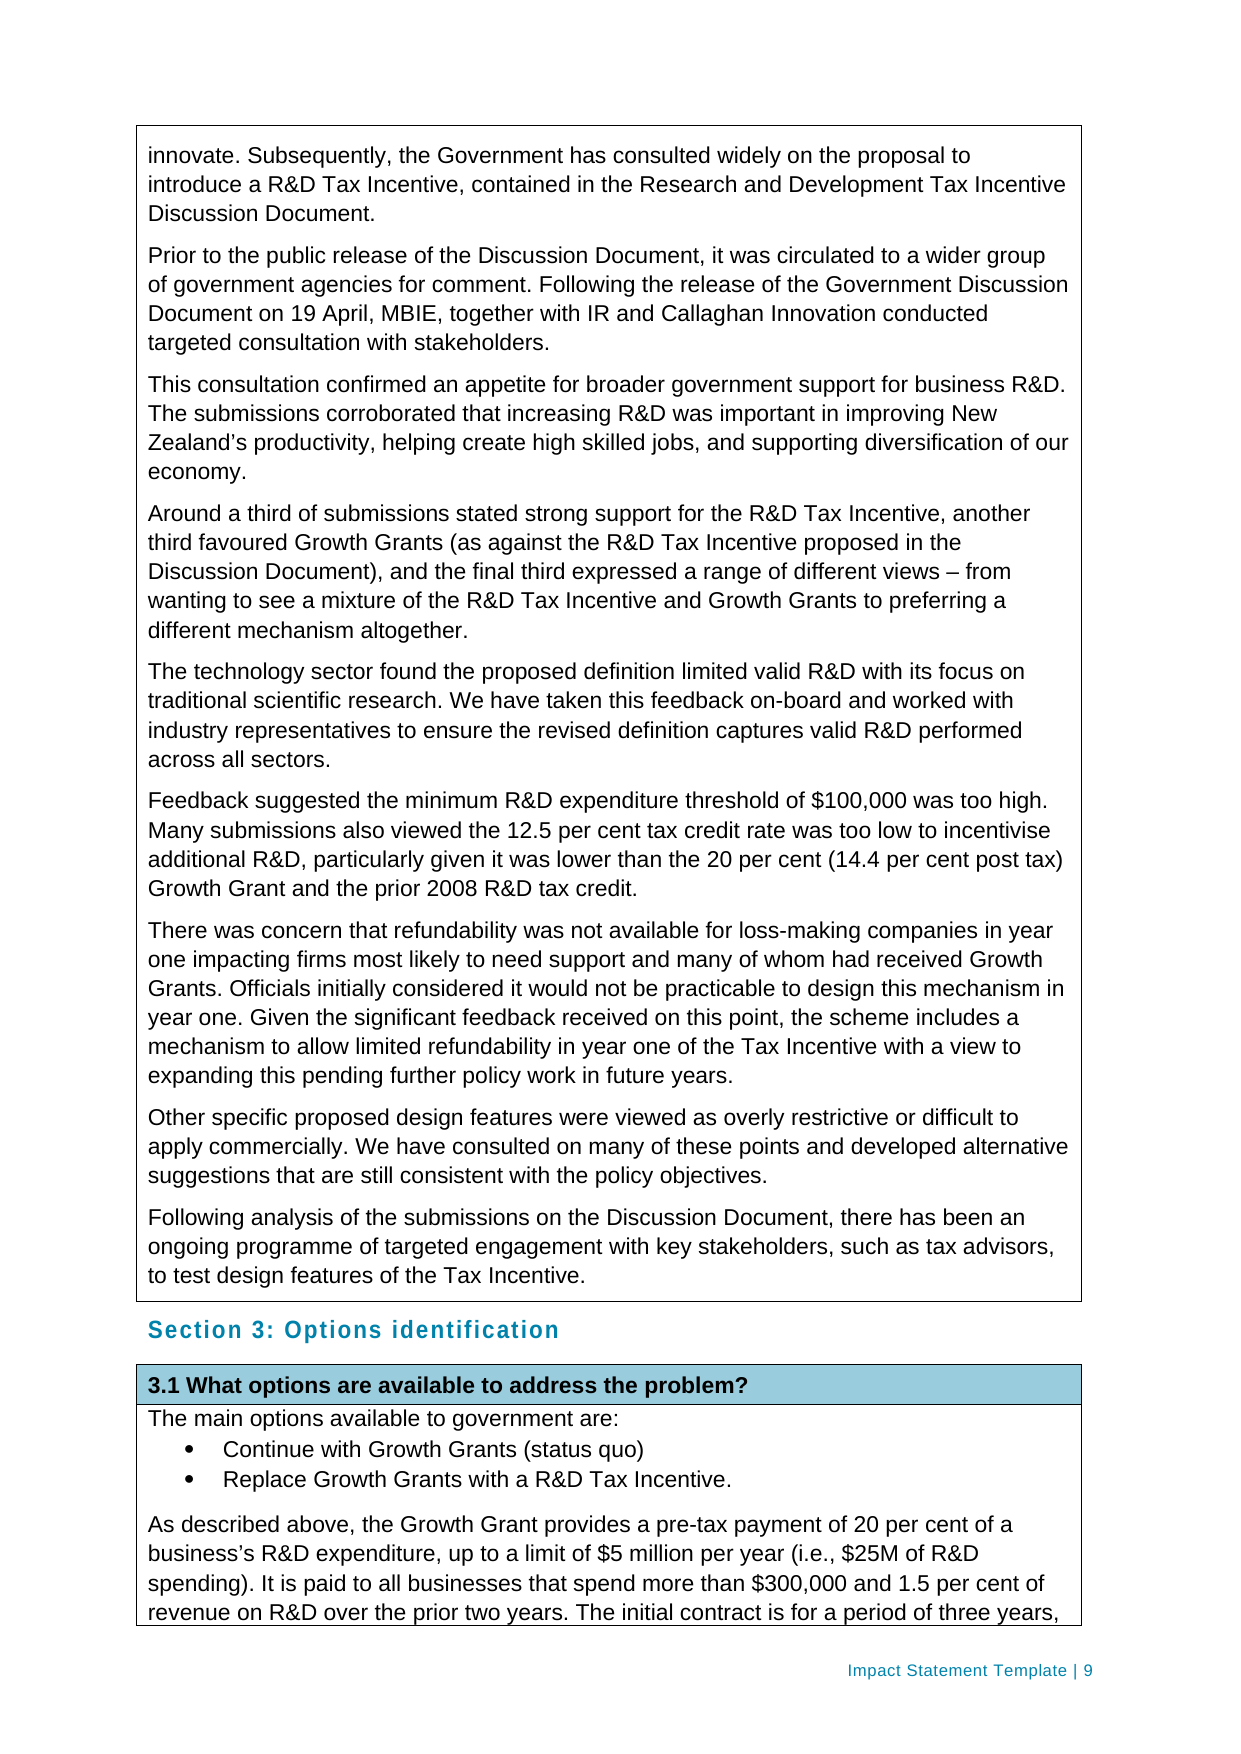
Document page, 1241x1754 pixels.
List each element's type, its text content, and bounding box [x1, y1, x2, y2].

table_header 3.1 What options are available to address the problem? [137, 1365, 1081, 1404]
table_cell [137, 126, 1081, 1301]
subtitle Section 3: Options identification [148, 1315, 1092, 1343]
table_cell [137, 1405, 1081, 1625]
